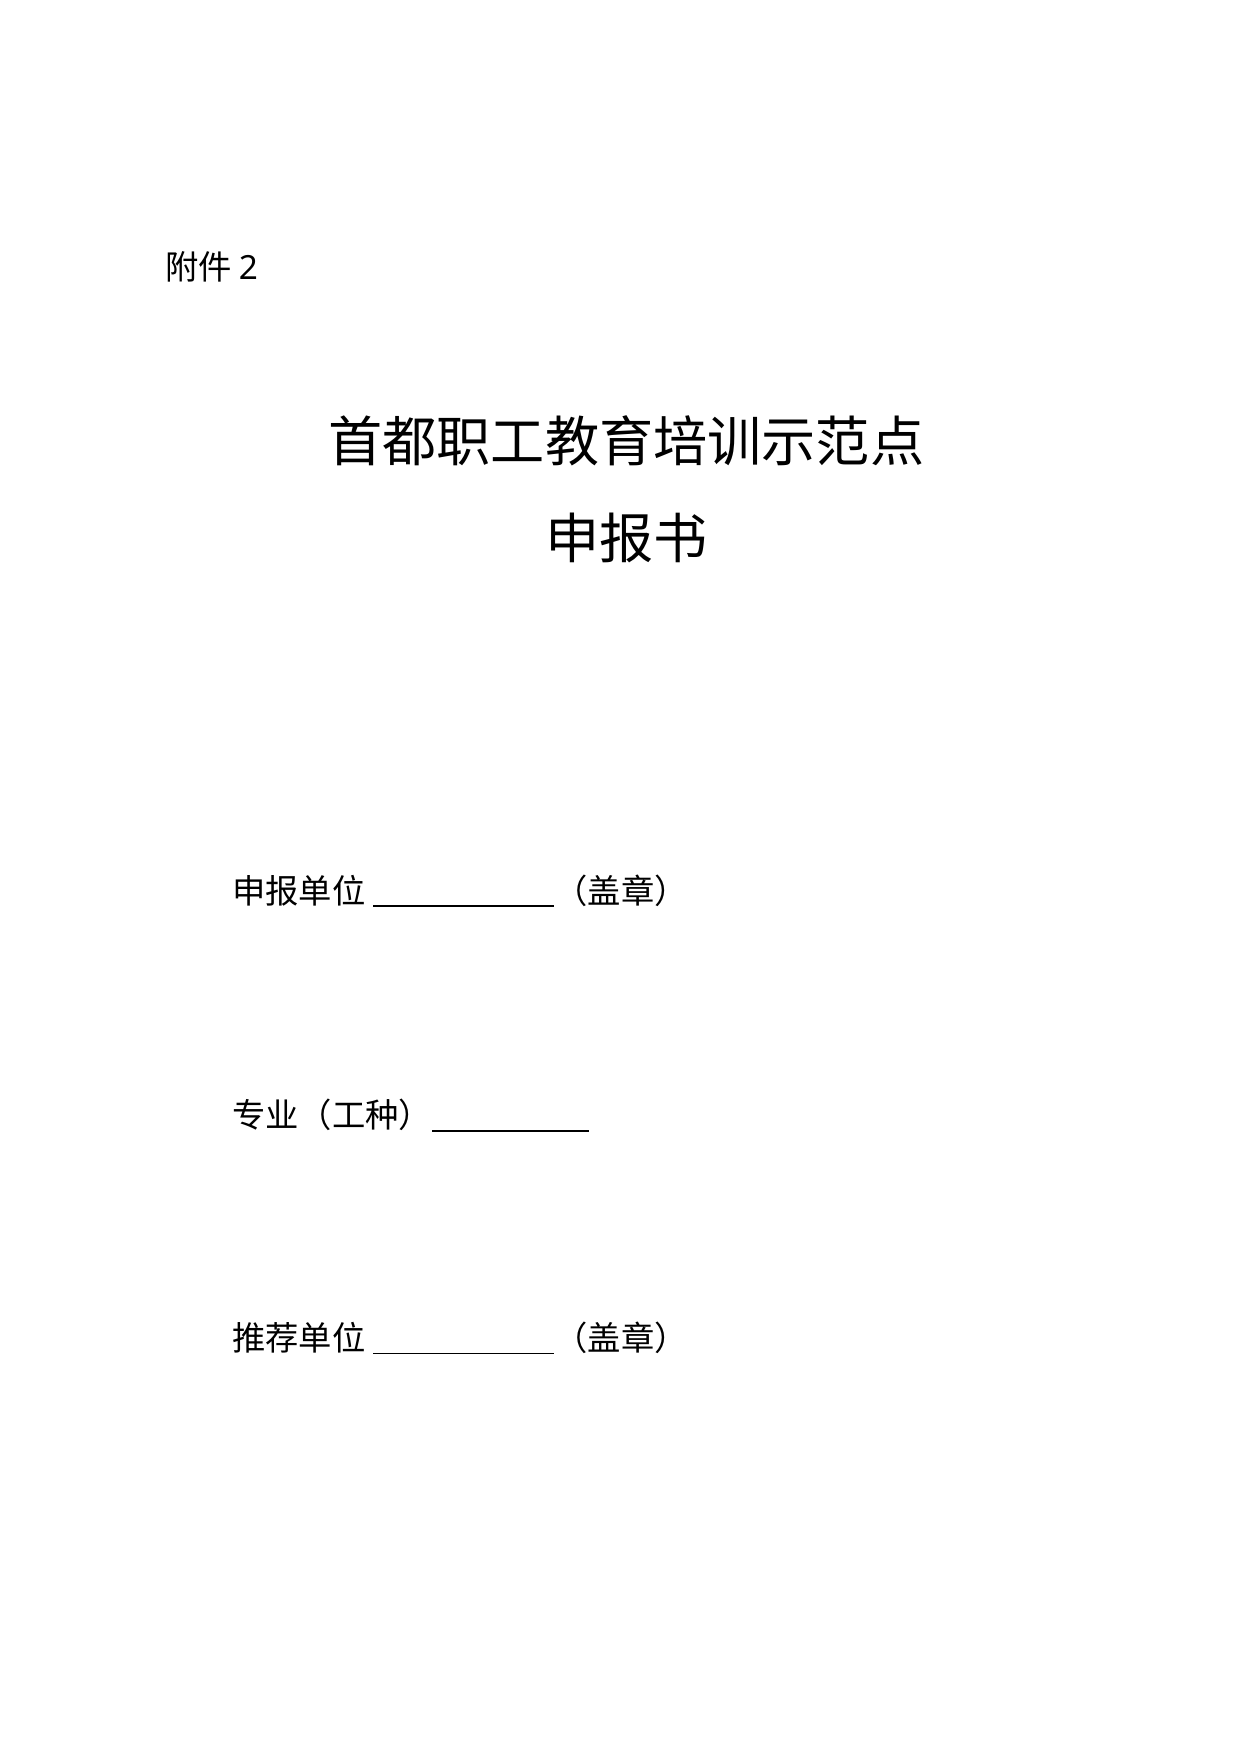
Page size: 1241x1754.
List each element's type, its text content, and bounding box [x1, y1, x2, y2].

text 首都职工教育培训示范点 [165, 389, 1087, 486]
text 附件2 [165, 233, 1087, 291]
text 推荐单位 （盖章） [165, 1304, 1087, 1369]
text 申报单位 （盖章） [165, 857, 1087, 922]
text 专业（工种） [165, 1080, 1087, 1145]
text 申报书 [165, 486, 1087, 584]
